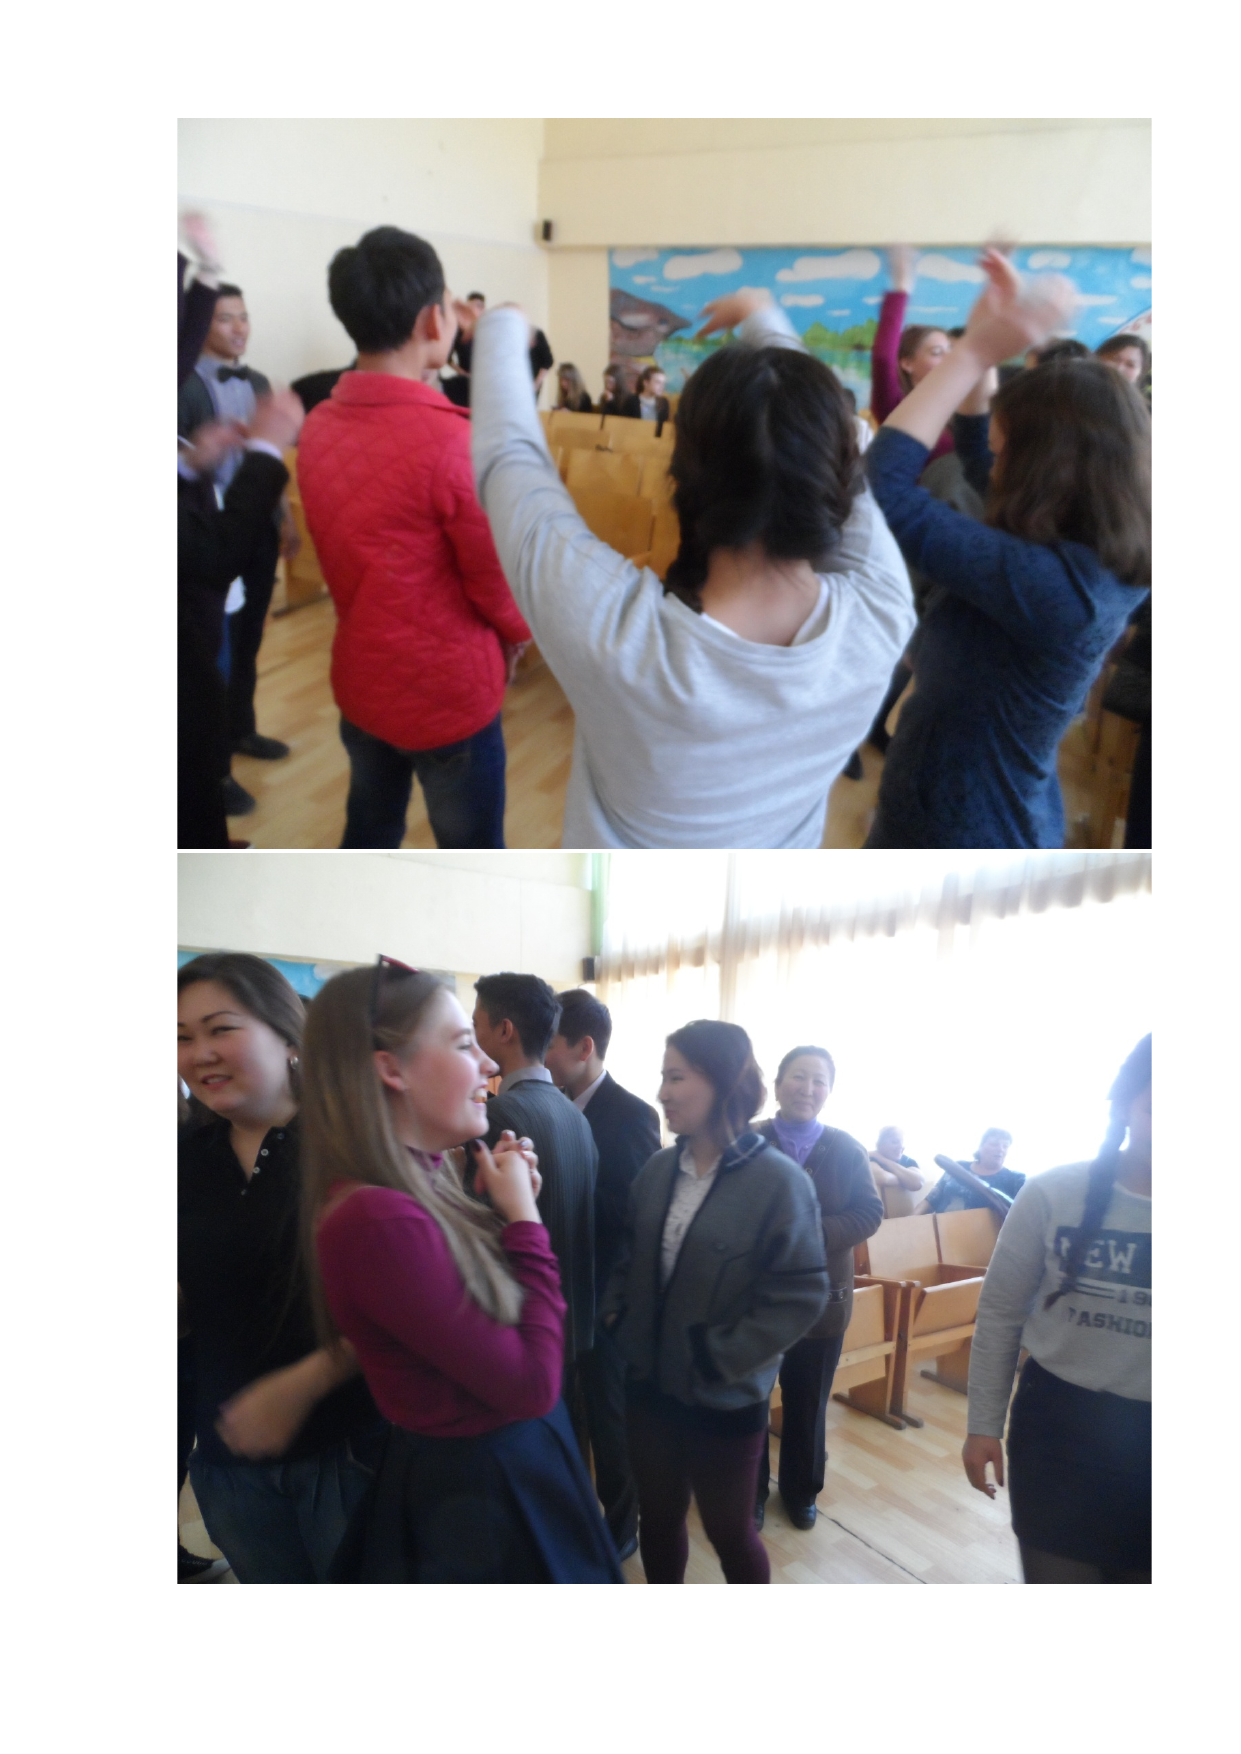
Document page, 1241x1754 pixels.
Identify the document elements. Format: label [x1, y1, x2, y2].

picture [177, 853, 1152, 1584]
picture [177, 118, 1152, 849]
